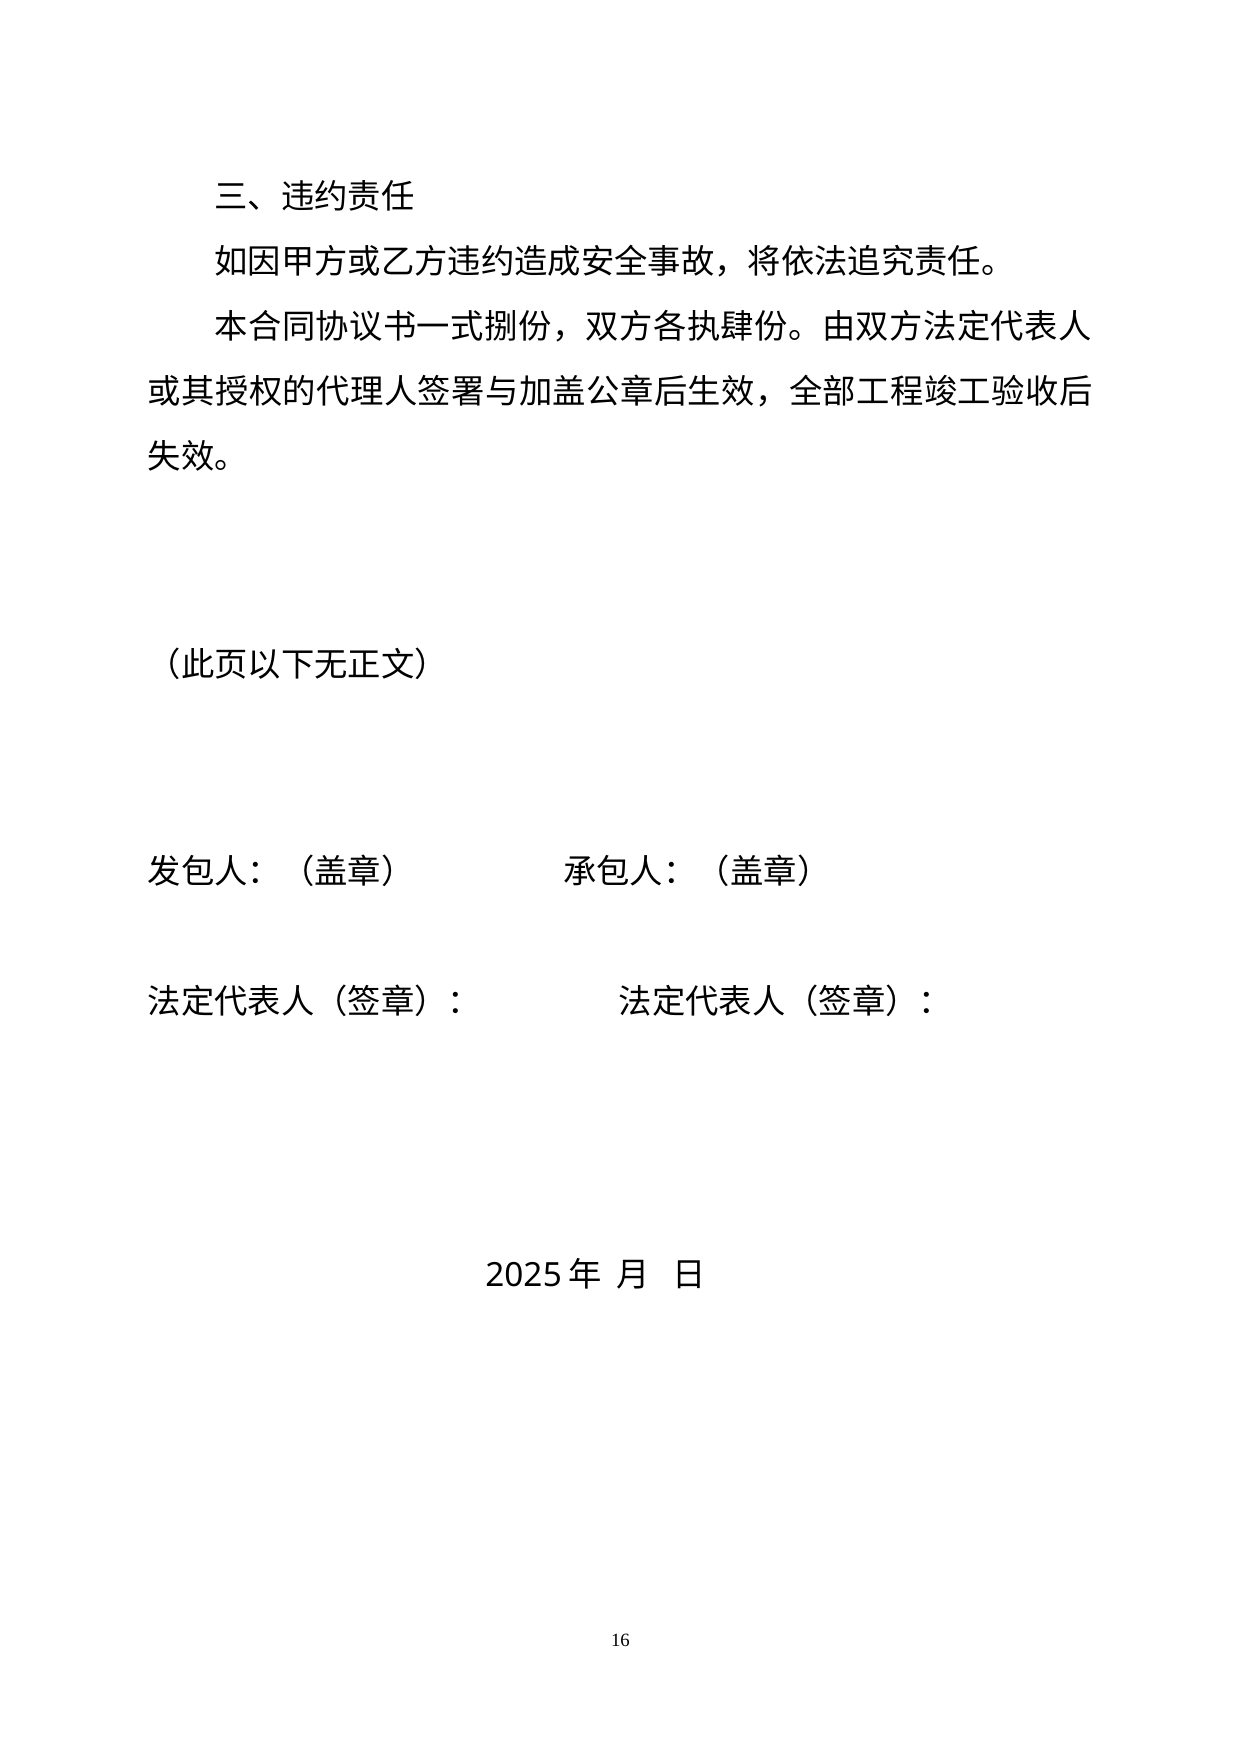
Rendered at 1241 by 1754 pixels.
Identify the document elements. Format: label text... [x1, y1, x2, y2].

text 本合同协议书一式捌份，双方各执肆份。由双方法定代表人或其授权的代理人签署与加盖公章后生效，全部工程竣工验收后失效。 [148, 292, 1093, 487]
text 法定代表人（签章）： 法定代表人（签章）： [148, 967, 1093, 1032]
text 三、违约责任 [148, 162, 1093, 227]
text 如因甲方或乙方违约造成安全事故，将依法追究责任。 [148, 227, 1093, 292]
text 发包人：（盖章） 承包人：（盖章） [148, 837, 1093, 902]
text 2025年 月 日 [148, 1239, 1093, 1304]
text （此页以下无正文） [148, 629, 1093, 694]
